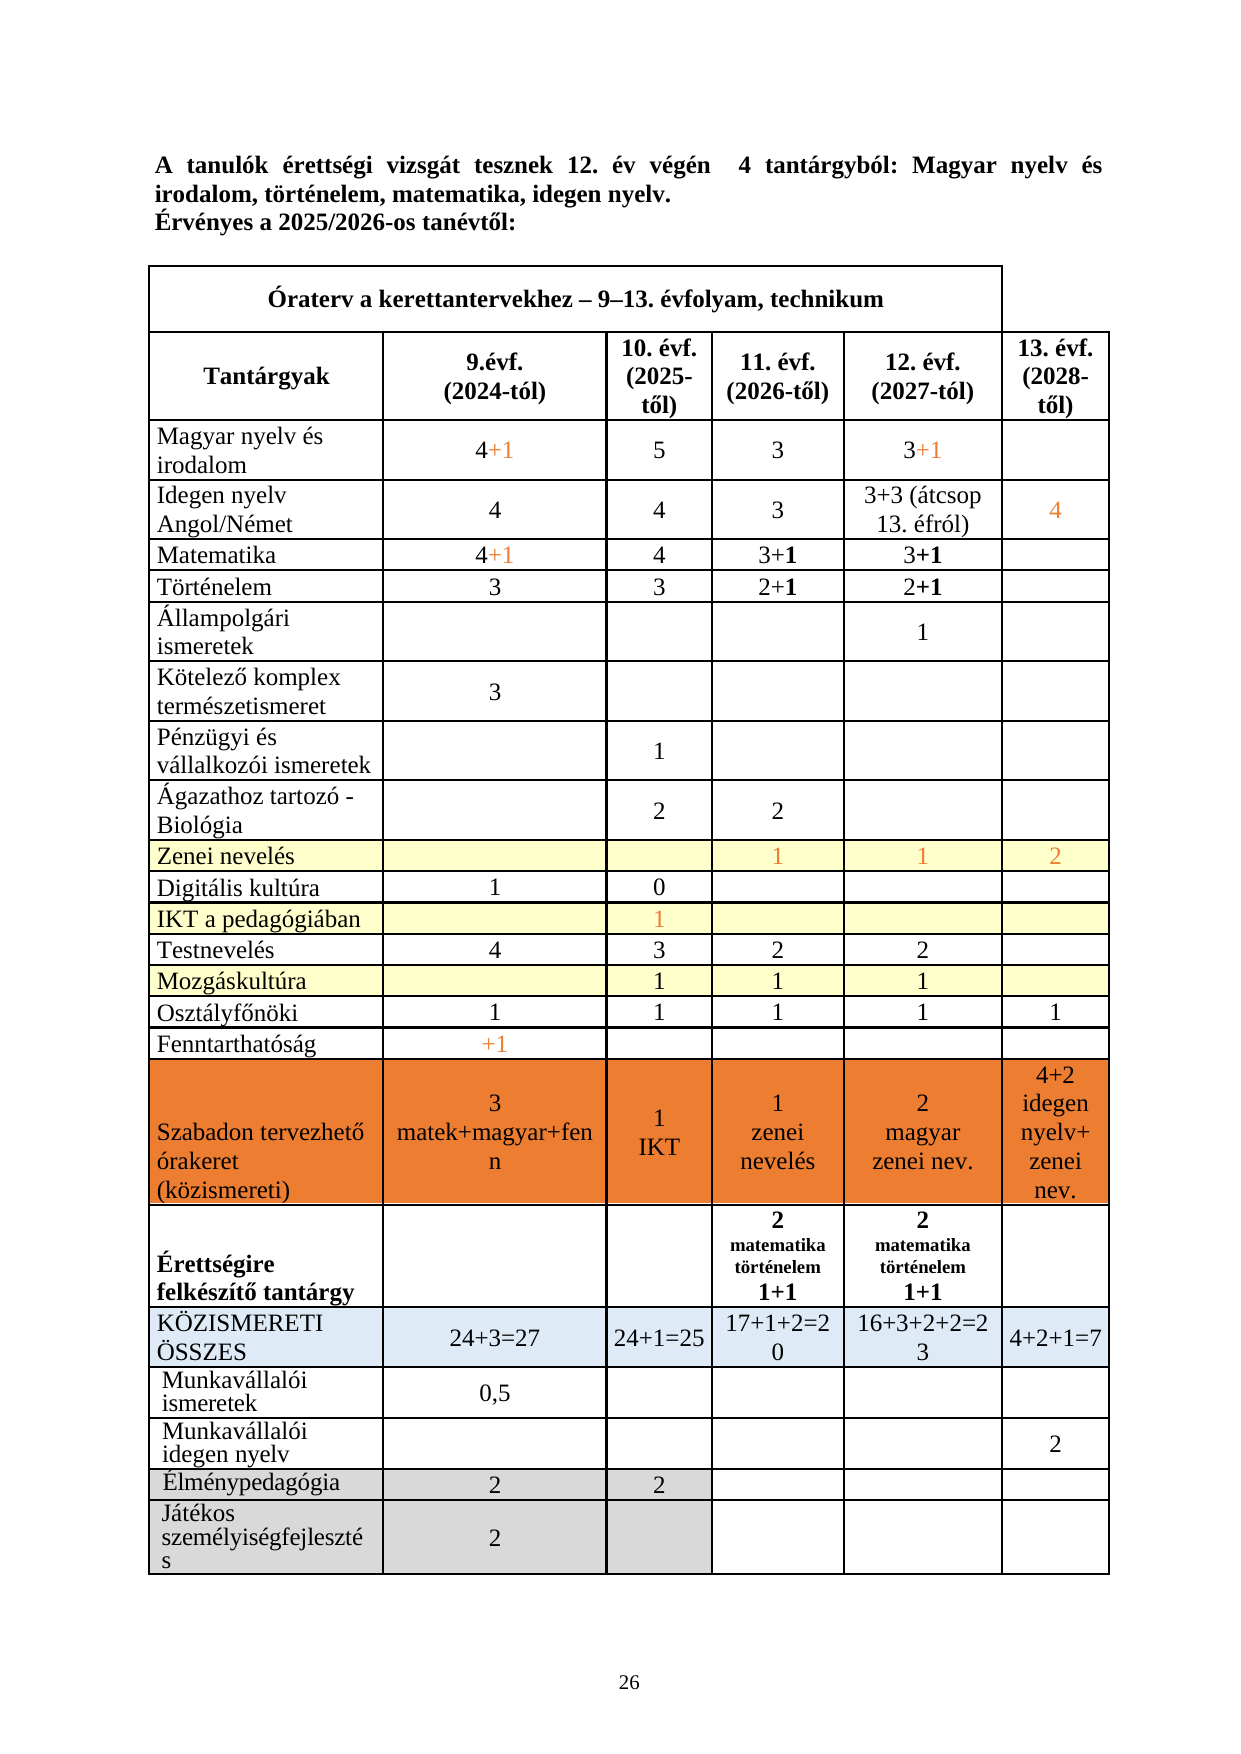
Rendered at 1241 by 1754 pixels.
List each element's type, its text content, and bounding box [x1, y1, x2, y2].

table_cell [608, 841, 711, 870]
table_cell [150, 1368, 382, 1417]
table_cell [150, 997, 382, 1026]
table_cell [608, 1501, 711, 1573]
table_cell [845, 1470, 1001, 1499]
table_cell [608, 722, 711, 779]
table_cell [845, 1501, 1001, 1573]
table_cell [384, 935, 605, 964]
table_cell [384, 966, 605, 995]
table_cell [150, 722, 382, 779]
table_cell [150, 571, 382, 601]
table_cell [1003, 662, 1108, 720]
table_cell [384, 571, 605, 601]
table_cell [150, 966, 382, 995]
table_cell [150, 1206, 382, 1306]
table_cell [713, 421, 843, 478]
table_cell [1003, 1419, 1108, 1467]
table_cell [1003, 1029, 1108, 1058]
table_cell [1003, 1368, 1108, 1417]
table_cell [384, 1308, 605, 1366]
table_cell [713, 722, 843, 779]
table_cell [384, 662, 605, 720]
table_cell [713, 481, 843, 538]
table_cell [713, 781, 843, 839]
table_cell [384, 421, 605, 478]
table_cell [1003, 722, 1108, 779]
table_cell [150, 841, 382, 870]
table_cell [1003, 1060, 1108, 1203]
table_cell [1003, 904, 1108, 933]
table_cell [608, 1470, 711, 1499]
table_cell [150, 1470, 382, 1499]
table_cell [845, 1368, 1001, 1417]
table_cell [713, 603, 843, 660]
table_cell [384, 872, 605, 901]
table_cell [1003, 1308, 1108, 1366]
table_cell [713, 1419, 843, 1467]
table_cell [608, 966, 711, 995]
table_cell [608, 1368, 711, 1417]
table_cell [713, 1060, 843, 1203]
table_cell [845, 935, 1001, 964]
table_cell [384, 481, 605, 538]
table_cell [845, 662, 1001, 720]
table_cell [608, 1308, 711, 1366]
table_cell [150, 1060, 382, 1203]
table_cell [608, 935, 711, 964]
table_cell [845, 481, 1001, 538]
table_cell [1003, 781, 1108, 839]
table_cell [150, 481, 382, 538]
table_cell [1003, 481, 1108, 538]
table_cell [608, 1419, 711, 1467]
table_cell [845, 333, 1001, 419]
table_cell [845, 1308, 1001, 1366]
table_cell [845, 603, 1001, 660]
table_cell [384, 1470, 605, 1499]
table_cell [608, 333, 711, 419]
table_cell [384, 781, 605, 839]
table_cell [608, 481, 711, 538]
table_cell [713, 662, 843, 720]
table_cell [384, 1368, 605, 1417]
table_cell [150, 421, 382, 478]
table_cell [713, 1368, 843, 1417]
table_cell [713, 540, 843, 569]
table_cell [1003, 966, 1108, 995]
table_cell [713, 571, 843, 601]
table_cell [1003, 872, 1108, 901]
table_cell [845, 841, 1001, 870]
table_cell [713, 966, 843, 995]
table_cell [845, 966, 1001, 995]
text A tanulók érettségi vizsgát tesznek 12. év végén 4 tantárgyból: Magyar nyelv és irodalom, történelem, matematika, idegen nyelv. [154, 150, 1104, 207]
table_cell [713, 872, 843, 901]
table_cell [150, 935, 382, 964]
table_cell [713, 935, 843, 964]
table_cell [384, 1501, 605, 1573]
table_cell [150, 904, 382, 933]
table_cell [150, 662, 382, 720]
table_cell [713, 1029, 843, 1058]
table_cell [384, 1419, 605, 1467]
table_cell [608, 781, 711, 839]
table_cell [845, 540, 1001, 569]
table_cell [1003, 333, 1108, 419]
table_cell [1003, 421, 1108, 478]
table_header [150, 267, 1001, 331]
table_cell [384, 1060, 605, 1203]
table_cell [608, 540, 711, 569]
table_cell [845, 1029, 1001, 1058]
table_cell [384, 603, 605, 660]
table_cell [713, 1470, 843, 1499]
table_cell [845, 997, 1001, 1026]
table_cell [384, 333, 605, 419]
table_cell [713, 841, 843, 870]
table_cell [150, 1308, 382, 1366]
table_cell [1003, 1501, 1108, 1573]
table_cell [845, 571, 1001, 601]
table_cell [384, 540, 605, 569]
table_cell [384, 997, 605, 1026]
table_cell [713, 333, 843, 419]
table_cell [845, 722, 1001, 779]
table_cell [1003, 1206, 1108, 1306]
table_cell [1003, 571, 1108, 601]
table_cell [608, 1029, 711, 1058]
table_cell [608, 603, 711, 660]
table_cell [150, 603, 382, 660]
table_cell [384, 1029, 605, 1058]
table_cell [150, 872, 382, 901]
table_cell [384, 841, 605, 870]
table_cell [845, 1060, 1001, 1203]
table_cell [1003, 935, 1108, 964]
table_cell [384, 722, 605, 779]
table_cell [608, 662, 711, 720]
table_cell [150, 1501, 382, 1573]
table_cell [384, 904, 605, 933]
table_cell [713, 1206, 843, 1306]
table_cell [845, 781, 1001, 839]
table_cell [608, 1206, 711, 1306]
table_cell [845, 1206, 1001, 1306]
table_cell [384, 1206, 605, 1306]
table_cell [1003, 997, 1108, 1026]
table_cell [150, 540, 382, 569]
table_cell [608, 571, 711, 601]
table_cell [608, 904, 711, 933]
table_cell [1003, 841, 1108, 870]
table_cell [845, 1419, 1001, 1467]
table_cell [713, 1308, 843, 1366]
text Érvényes a 2025/2026-os tanévtől: [154, 207, 1104, 236]
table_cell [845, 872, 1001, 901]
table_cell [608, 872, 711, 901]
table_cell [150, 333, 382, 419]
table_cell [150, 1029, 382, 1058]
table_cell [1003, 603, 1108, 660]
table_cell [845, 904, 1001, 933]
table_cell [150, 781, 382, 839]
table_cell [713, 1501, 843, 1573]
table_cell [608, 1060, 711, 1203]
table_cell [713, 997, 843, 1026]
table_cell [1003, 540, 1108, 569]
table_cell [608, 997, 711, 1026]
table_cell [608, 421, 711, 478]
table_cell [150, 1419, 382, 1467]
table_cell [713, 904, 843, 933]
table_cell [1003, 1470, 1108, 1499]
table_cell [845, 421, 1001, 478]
